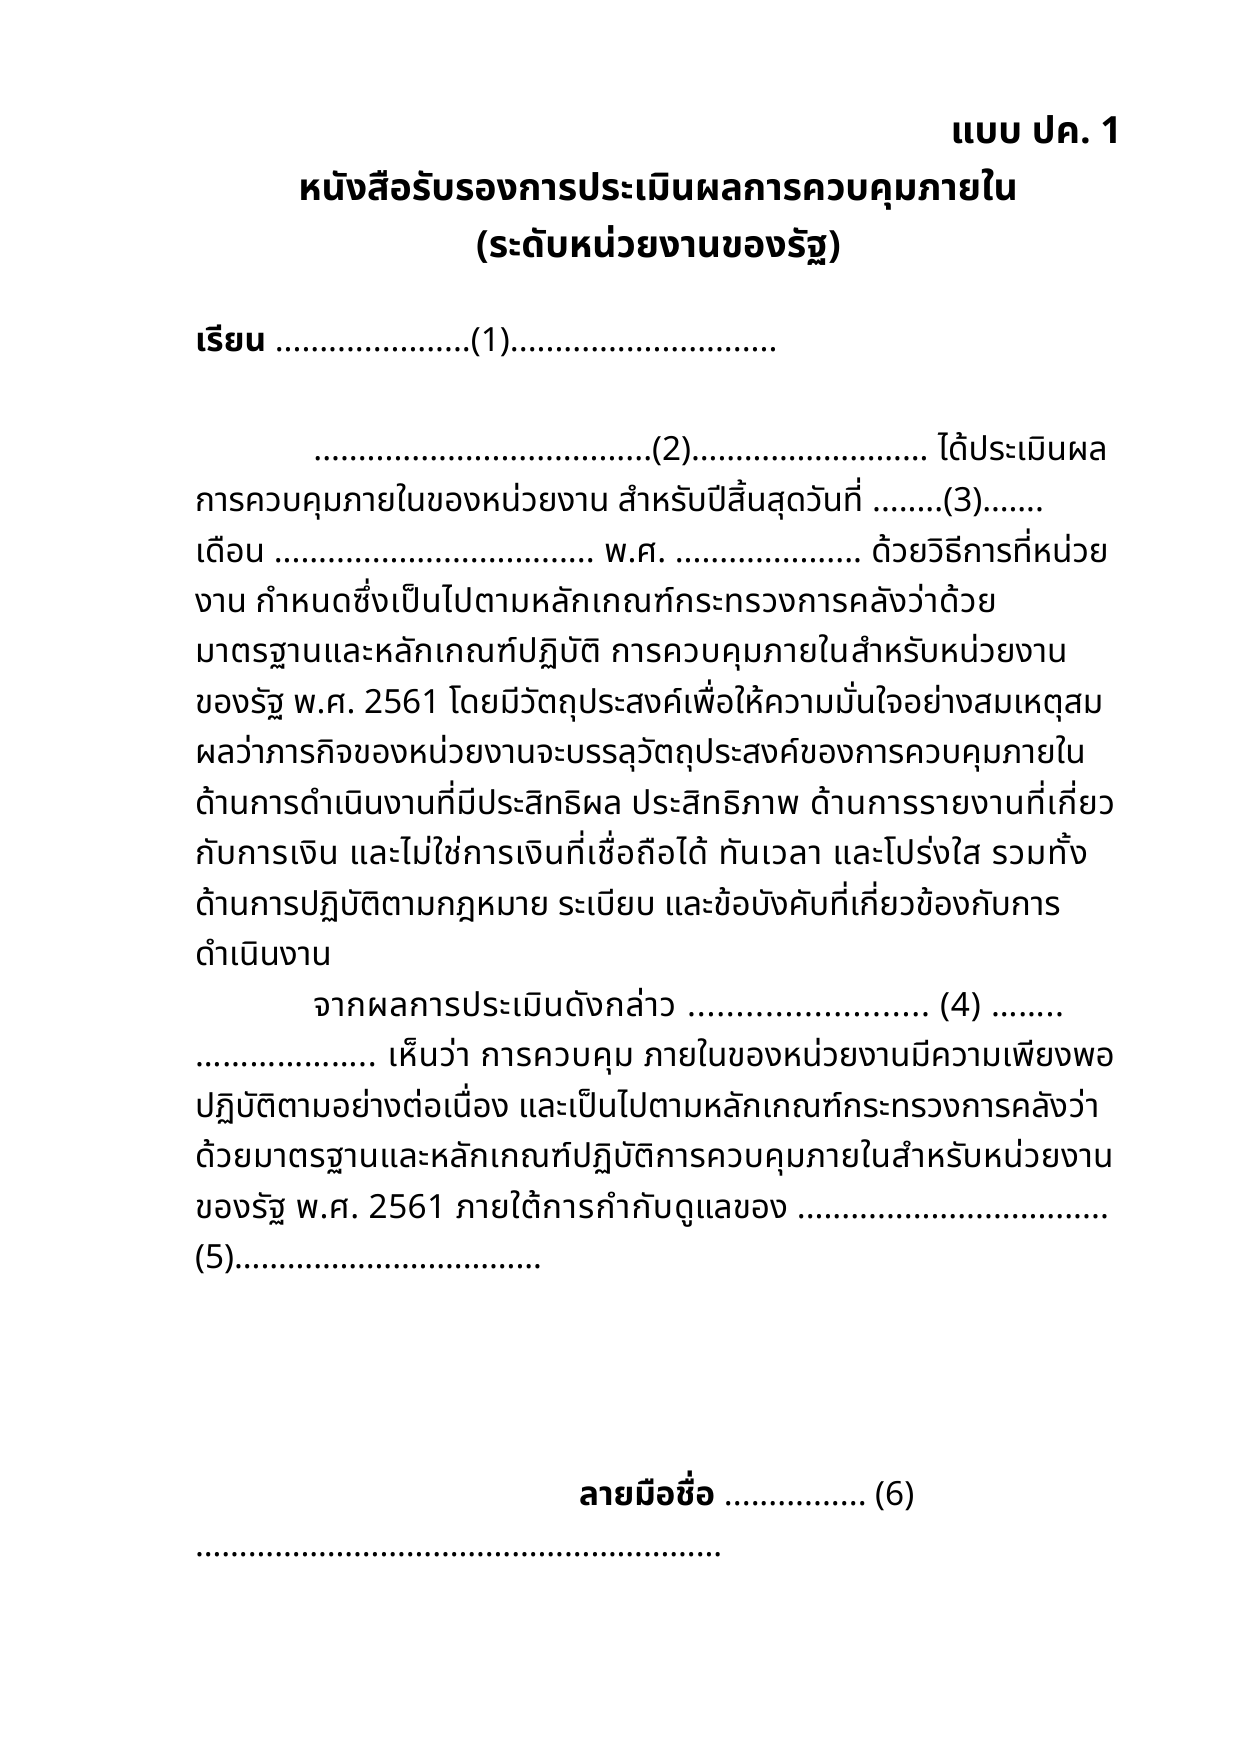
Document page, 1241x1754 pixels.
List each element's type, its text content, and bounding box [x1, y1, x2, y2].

text ......................................(2)……………………… ได้ประเมินผลการควบคุมภายในของหน่วยงาน สำหรับปีสิ้นสุดวันที่ ........(3)……. เดือน .................................... พ.ศ. ..................... ด้วยวิธีการที่หน่วยงาน กำหนดซึ่งเป็นไปตามหลักเกณฑ์กระทรวงการคลังว่าด้วยมาตรฐานและหลักเกณฑ์ปฏิบัติ การควบคุมภายในสำหรับหน่วยงานของรัฐ พ.ศ. 2561 โดยมีวัตถุประสงค์เพื่อให้ความมั่นใจอย่างสมเหตุสมผลว่าภารกิจของหน่วยงานจะบรรลุวัตถุประสงค์ของการควบคุมภายในด้านการดำเนินงานที่มีประสิทธิผล ประสิทธิภาพ ด้านการรายงานที่เกี่ยวกับการเงิน และไม่ใช่การเงินที่เชื่อถือได้ ทันเวลา และโปร่งใส รวมทั้งด้านการปฏิบัติตามกฎหมาย ระเบียบ และข้อบังคับที่เกี่ยวข้องกับการดำเนินงาน [195, 425, 1121, 981]
text ลายมือชื่อ ................ (6)…………………………………………………… [195, 1470, 1121, 1566]
text แบบ ปค. 1 [195, 103, 1121, 160]
text จากผลการประเมินดังกล่าว ......................... (4) ……..……………….. เห็นว่า การควบคุม ภายในของหน่วยงานมีความเพียงพอ ปฏิบัติตามอย่างต่อเนื่อง และเป็นไปตามหลักเกณฑ์กระทรวงการคลังว่าด้วยมาตรฐานและหลักเกณฑ์ปฏิบัติการควบคุมภายในสำหรับหน่วยงานของรัฐ พ.ศ. 2561 ภายใต้การกำกับดูแลของ ...................................(5)…………………..………… [195, 981, 1121, 1279]
text เรียน ......................(1).............................. [195, 316, 1121, 367]
text หนังสือรับรองการประเมินผลการควบคุมภายใน [195, 160, 1121, 217]
text (ระดับหน่วยงานของรัฐ) [195, 217, 1121, 274]
